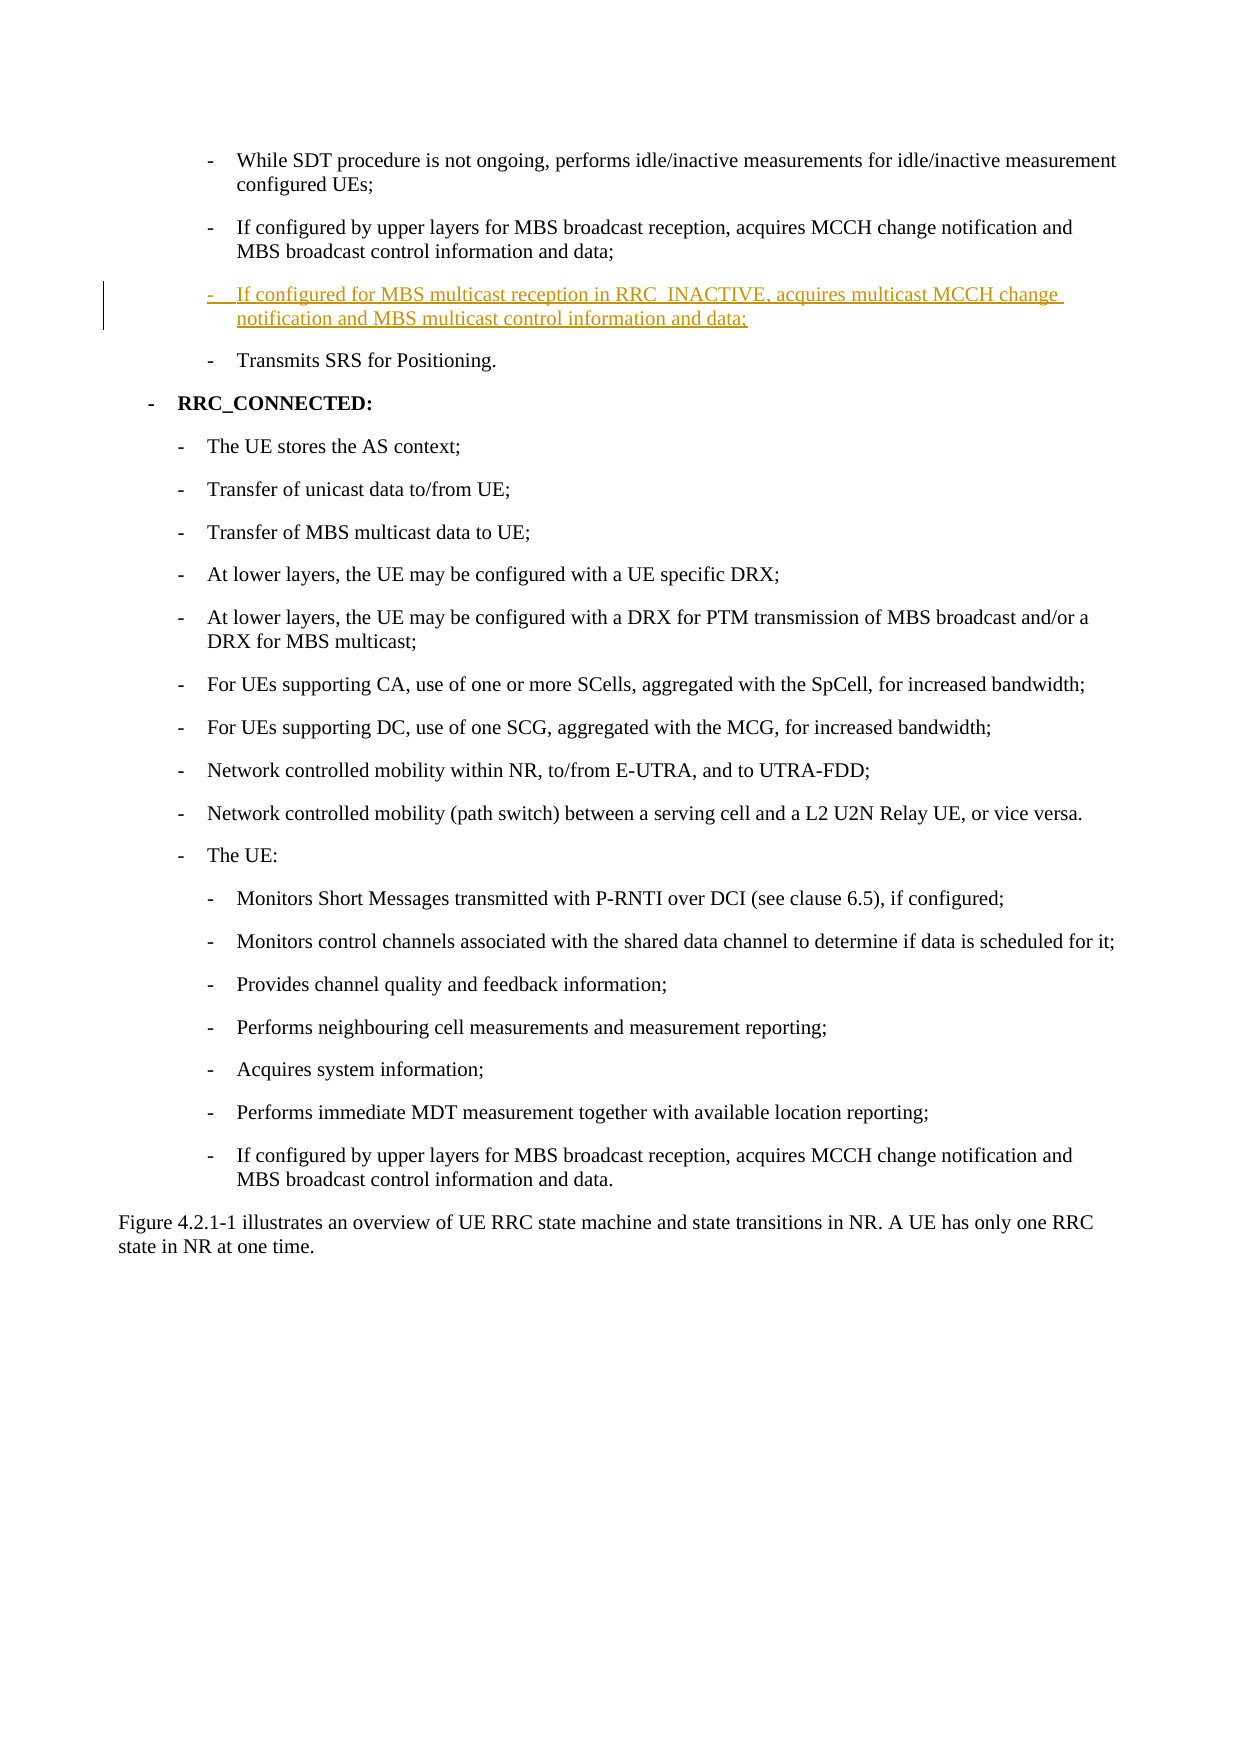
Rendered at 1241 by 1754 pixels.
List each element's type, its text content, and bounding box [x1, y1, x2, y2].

text - The UE: [177, 843, 1122, 867]
text - Monitors Short Messages transmitted with P-RNTI over DCI (see clause 6.5), if configured; [207, 886, 1122, 910]
text - Performs neighbouring cell measurements and measurement reporting; [207, 1014, 1122, 1039]
text - Transmits SRS for Positioning. [207, 348, 1122, 372]
text Figure 4.2.1-1 illustrates an overview of UE RRC state machine and state transitions in NR. A UE has only one RRC state in NR at one time. [118, 1210, 1122, 1258]
text - At lower layers, the UE may be configured with a UE specific DRX; [177, 562, 1122, 586]
text - Provides channel quality and feedback information; [207, 972, 1122, 996]
text - For UEs supporting CA, use of one or more SCells, aggregated with the SpCell, for increased bandwidth; [177, 672, 1122, 696]
text - While SDT procedure is not ongoing, performs idle/inactive measurements for idle/inactive measurement configured UEs; [207, 148, 1122, 196]
text - Monitors control channels associated with the shared data channel to determine if data is scheduled for it; [207, 929, 1122, 953]
text - Transfer of MBS multicast data to UE; [177, 519, 1122, 544]
text - For UEs supporting DC, use of one SCG, aggregated with the MCG, for increased bandwidth; [177, 715, 1122, 739]
text - If configured by upper layers for MBS broadcast reception, acquires MCCH change notification and MBS broadcast control information and data. [207, 1143, 1122, 1191]
text - If configured by upper layers for MBS broadcast reception, acquires MCCH change notification and MBS broadcast control information and data; [207, 214, 1122, 263]
text - Performs immediate MDT measurement together with available location reporting; [207, 1100, 1122, 1124]
text - Network controlled mobility within NR, to/from E-UTRA, and to UTRA-FDD; [177, 758, 1122, 782]
text - Network controlled mobility (path switch) between a serving cell and a L2 U2N Relay UE, or vice versa. [177, 801, 1122, 824]
text - Transfer of unicast data to/from UE; [177, 477, 1122, 501]
text - At lower layers, the UE may be configured with a DRX for PTM transmission of MBS broadcast and/or a DRX for MBS multicast; [177, 605, 1122, 653]
text - The UE stores the AS context; [177, 434, 1122, 458]
text - Acquires system information; [207, 1057, 1122, 1081]
text - RRC_CONNECTED: [148, 391, 1122, 415]
